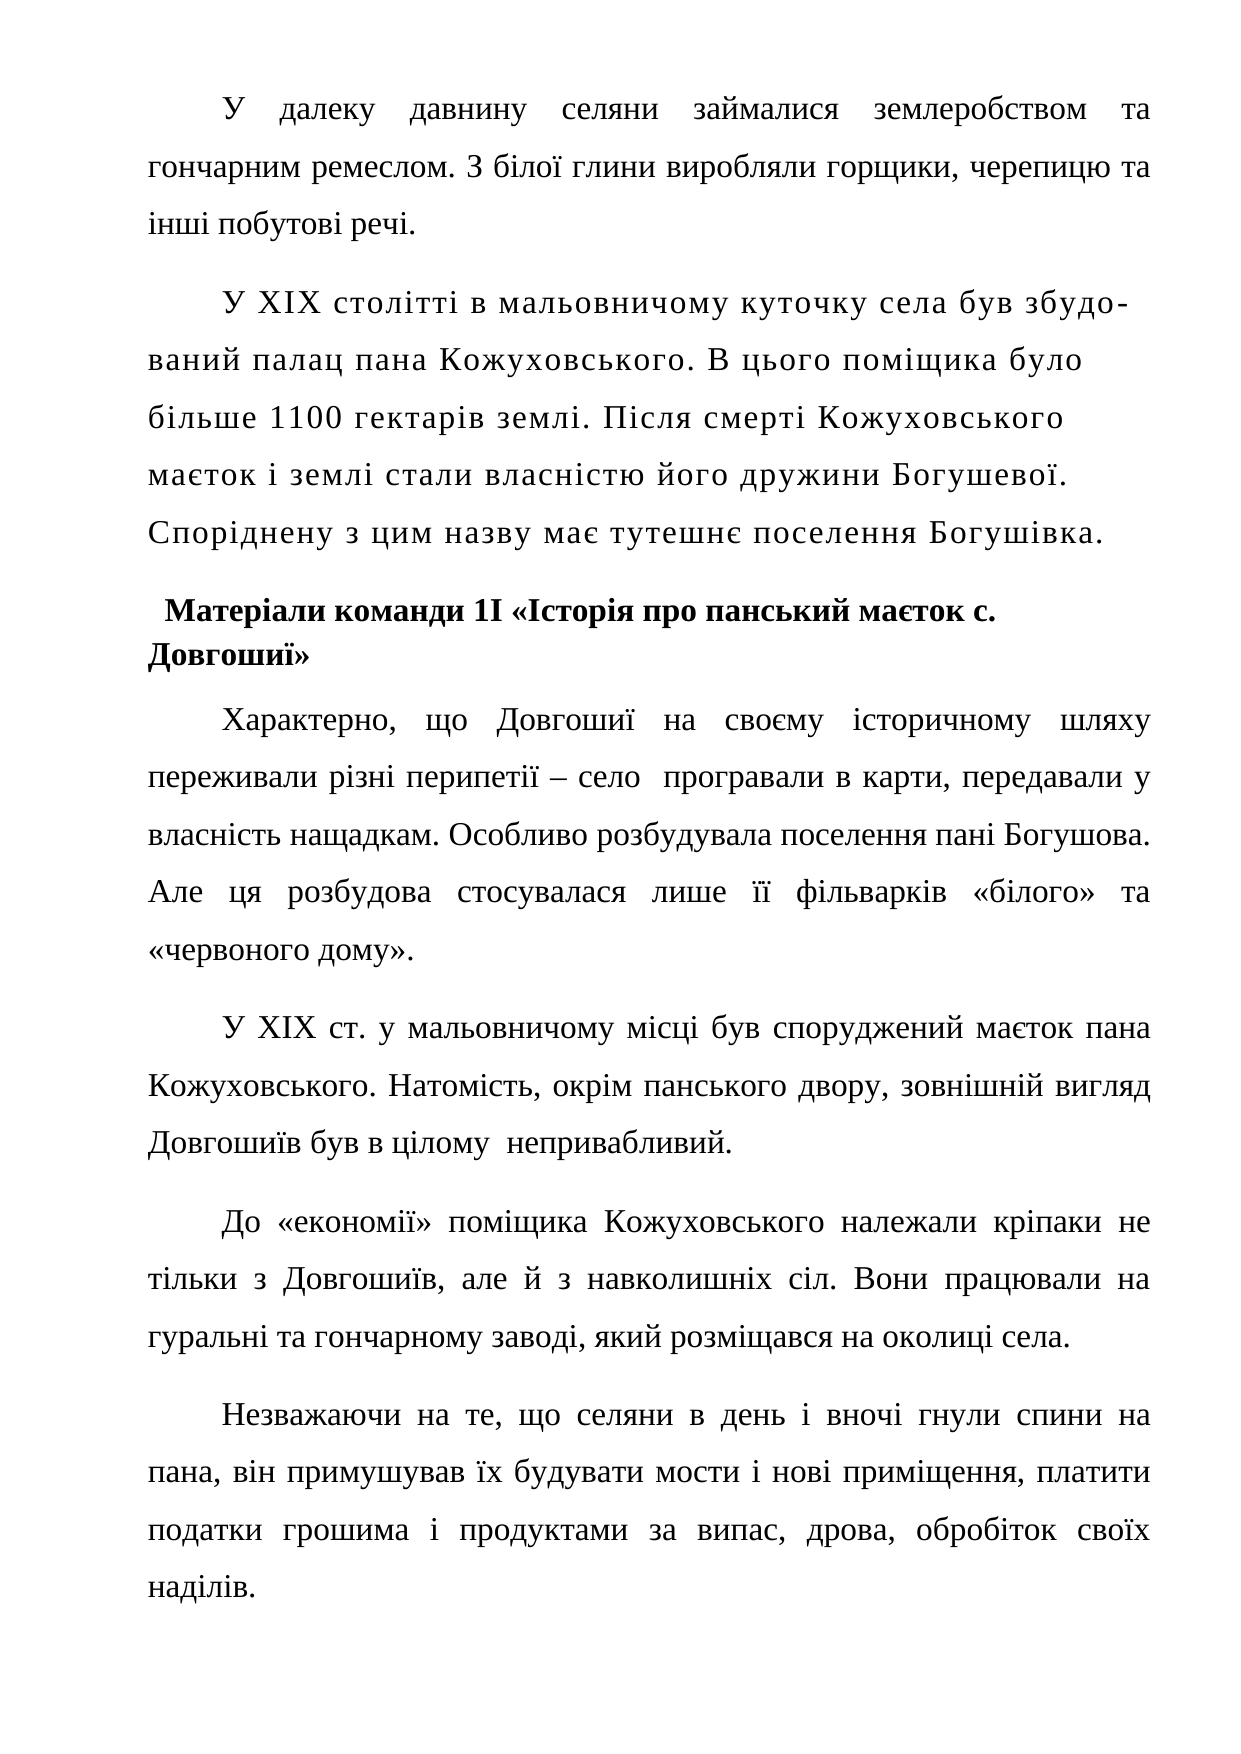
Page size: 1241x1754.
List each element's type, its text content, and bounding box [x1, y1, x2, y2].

text Матеріали команди 1І «Історія про панський маєток с. Довгошиї» [148, 590, 1152, 673]
text У далеку давнину селяни займалися землеробством та гончарним ремеслом. З білої глини виробляли горщики, черепицю та інші побутові речі. [148, 88, 1152, 242]
text У XIX столітті в мальовничому куточку села був збудований палац пана Кожуховського. В цього поміщика було більше землі. Після смерті Кожуховського маєток і землі стали власністю його дружини Богушевої. Споріднену з цим назву має тутешнє поселення Богушівка. [148, 282, 1152, 550]
text Характерно, що Довгошиї на своєму історичному шляху переживали різні перипетії – село програвали в карти, передавали у власність нащадкам. Особливо розбудувала поселення пані Богушова. Але ця розбудова стосувалася лише її фільварків «білого» та «червоного дому». [148, 699, 1152, 967]
text У ХІХ ст. у мальовничому місці був споруджений маєток пана Кожуховського. Натомість, окрім панського двору, зовнішній вигляд Довгошиїв був в цілому непривабливий. [148, 1007, 1152, 1161]
text Незважаючи на те, що селяни в день і вночі гнули спини на пана, він примушував їх будувати мости і нові приміщення, платити податки грошима і продуктами за випас, дрова, обробіток своїх наділів. [148, 1394, 1152, 1605]
text До «економії» поміщика Кожуховського належали кріпаки не тільки з Довгошиїв, але й з навколишніх сіл. Вони працювали на гуральні та гончарному заводі, який розміщався на околиці села. [148, 1201, 1152, 1354]
